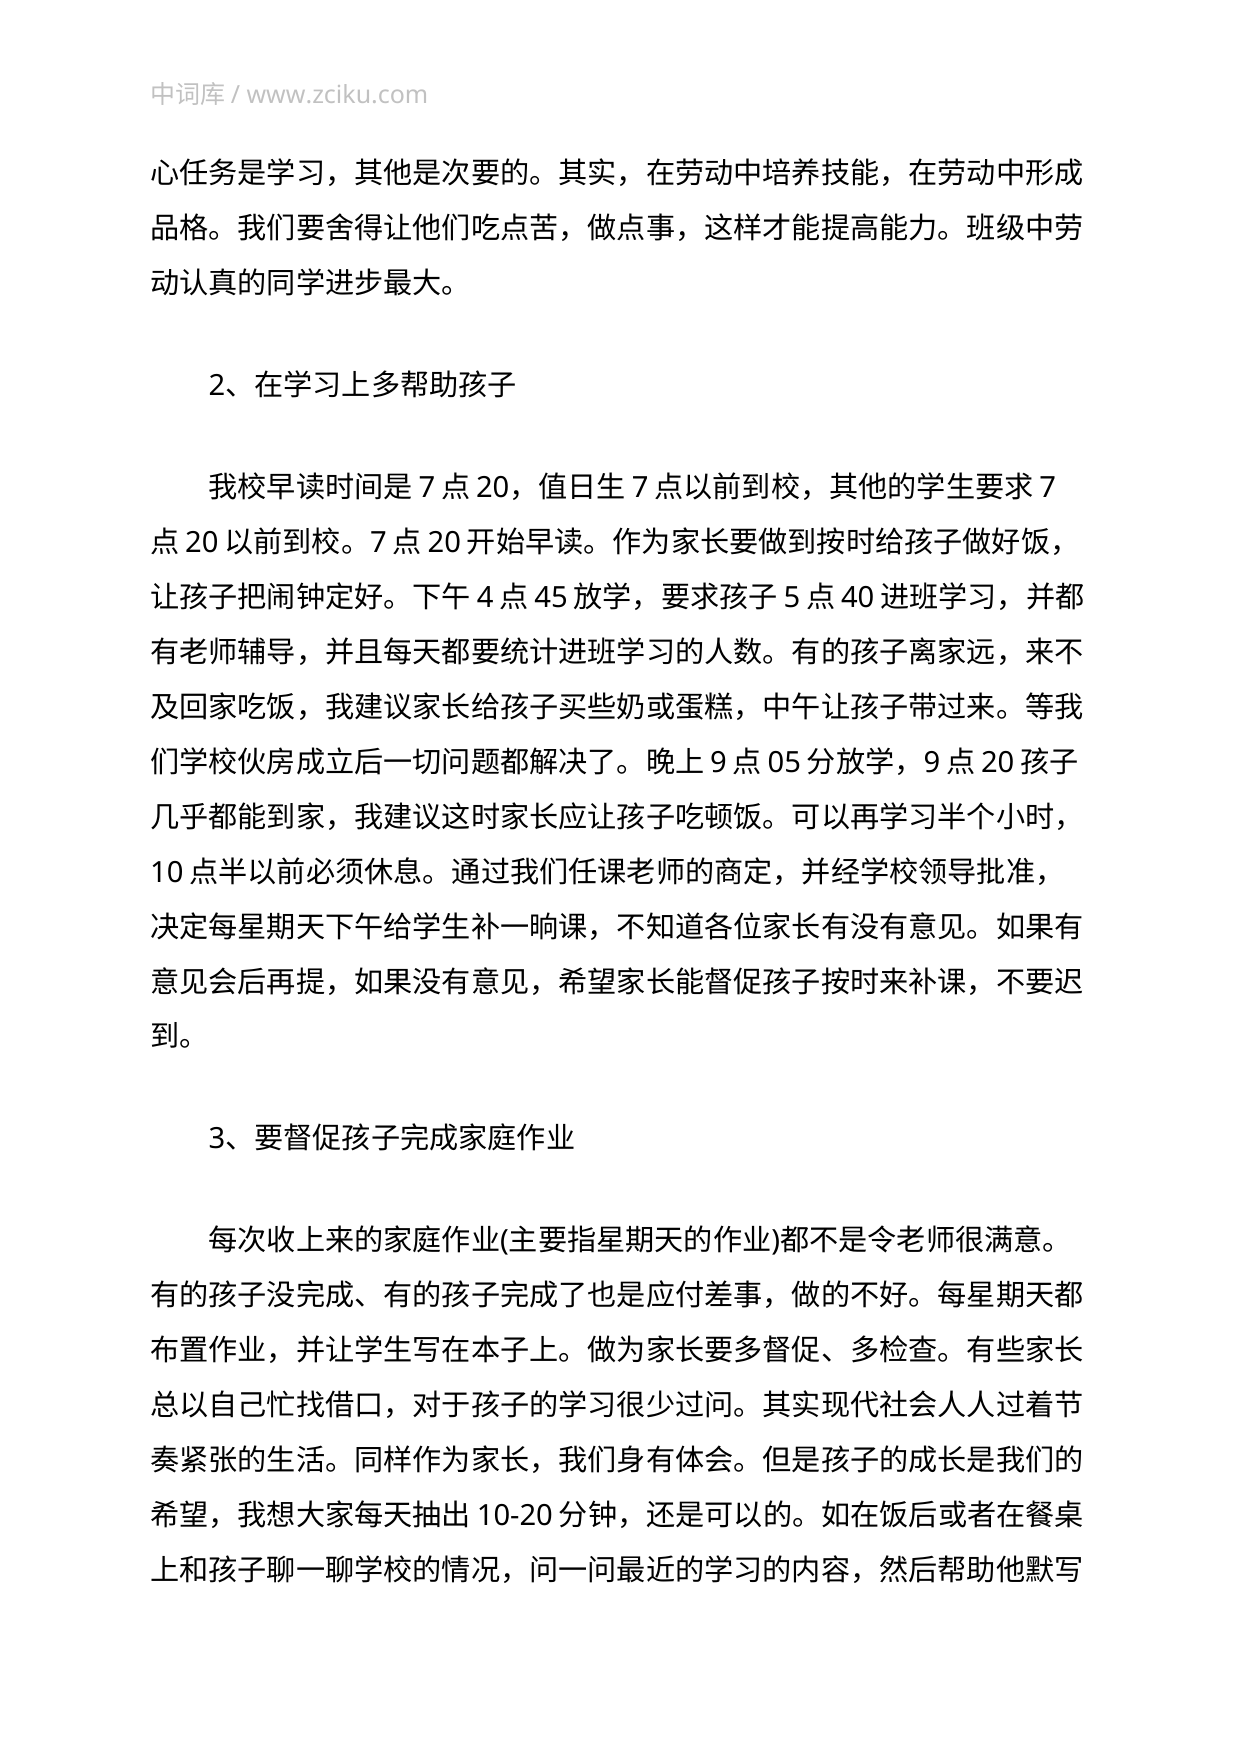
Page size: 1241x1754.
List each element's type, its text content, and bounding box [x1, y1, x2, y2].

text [150, 1217, 1090, 1589]
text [150, 150, 1090, 302]
text 2、在学习上多帮助孩子 [150, 362, 1090, 404]
text 3、要督促孩子完成家庭作业 [150, 1115, 1090, 1157]
text 我校早读时间是7点20，值日生7点以前到校，其他的学生要求7点20以前到校。7点20开始早读。作为家长要做到按时给孩子做好饭，让孩子把闹钟定好。下午4点45放学，要求孩子5点40进班学习，并都有老师辅导，并且每天都要统计进班学习的人数。有的孩子离家远，来不及回家吃饭，我建议家长给孩子买些奶或蛋糕，中午让孩子带过来。等我们学校伙房成立后一切问题都解决了。晚上9点05分放学，9点20孩子几乎都能到家，我建议这时家长应让孩子吃顿饭。可以再学习半个小时，10点半以前必须休息。通过我们任课老师的商定，并经学校领导批准，决定每星期天下午给学生补一晌课，不知道各位家长有没有意见。如果有意见会后再提，如果没有意见，希望家长能督促孩子按时来补课，不要迟到。 [150, 463, 1090, 1055]
